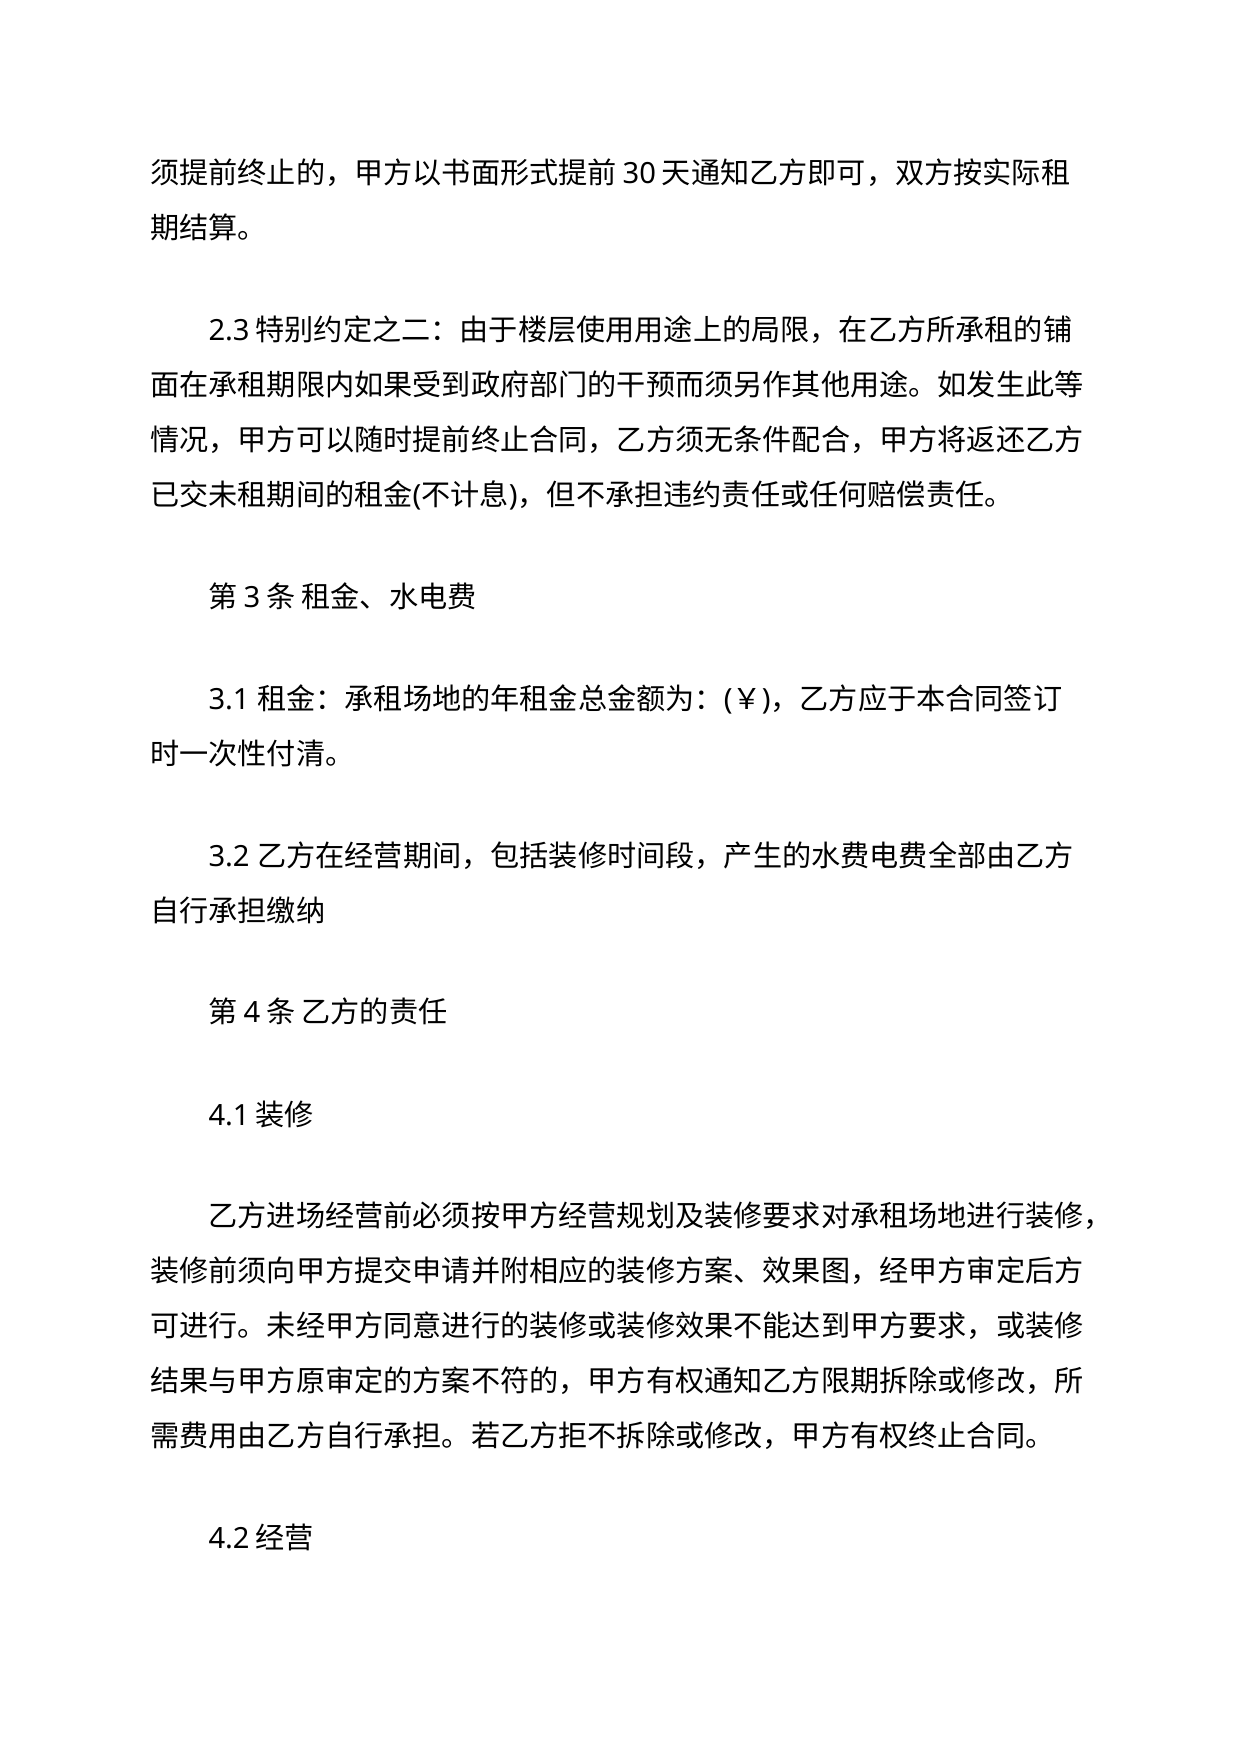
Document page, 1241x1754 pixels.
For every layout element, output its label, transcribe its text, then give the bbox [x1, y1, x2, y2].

text 第3条 租金、水电费 [150, 573, 1090, 616]
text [150, 150, 1090, 247]
text 第4条 乙方的责任 [150, 989, 1090, 1031]
text 2.3特别约定之二：由于楼层使用用途上的局限，在乙方所承租的铺面在承租期限内如果受到政府部门的干预而须另作其他用途。如发生此等情况，甲方可以随时提前终止合同，乙方须无条件配合，甲方将返还乙方已交未租期间的租金(不计息)，但不承担违约责任或任何赔偿责任。 [150, 307, 1090, 514]
text 4.1装修 [150, 1091, 1090, 1133]
text 3.1 租金：承租场地的年租金总金额为：(￥)，乙方应于本合同签订时一次性付清。 [150, 676, 1090, 773]
text 4.2经营 [150, 1514, 1090, 1557]
text 乙方进场经营前必须按甲方经营规划及装修要求对承租场地进行装修，装修前须向甲方提交申请并附相应的装修方案、效果图，经甲方审定后方可进行。未经甲方同意进行的装修或装修效果不能达到甲方要求，或装修结果与甲方原审定的方案不符的，甲方有权通知乙方限期拆除或修改，所需费用由乙方自行承担。若乙方拒不拆除或修改，甲方有权终止合同。 [150, 1193, 1090, 1455]
text 3.2 乙方在经营期间，包括装修时间段，产生的水费电费全部由乙方自行承担缴纳 [150, 832, 1090, 929]
